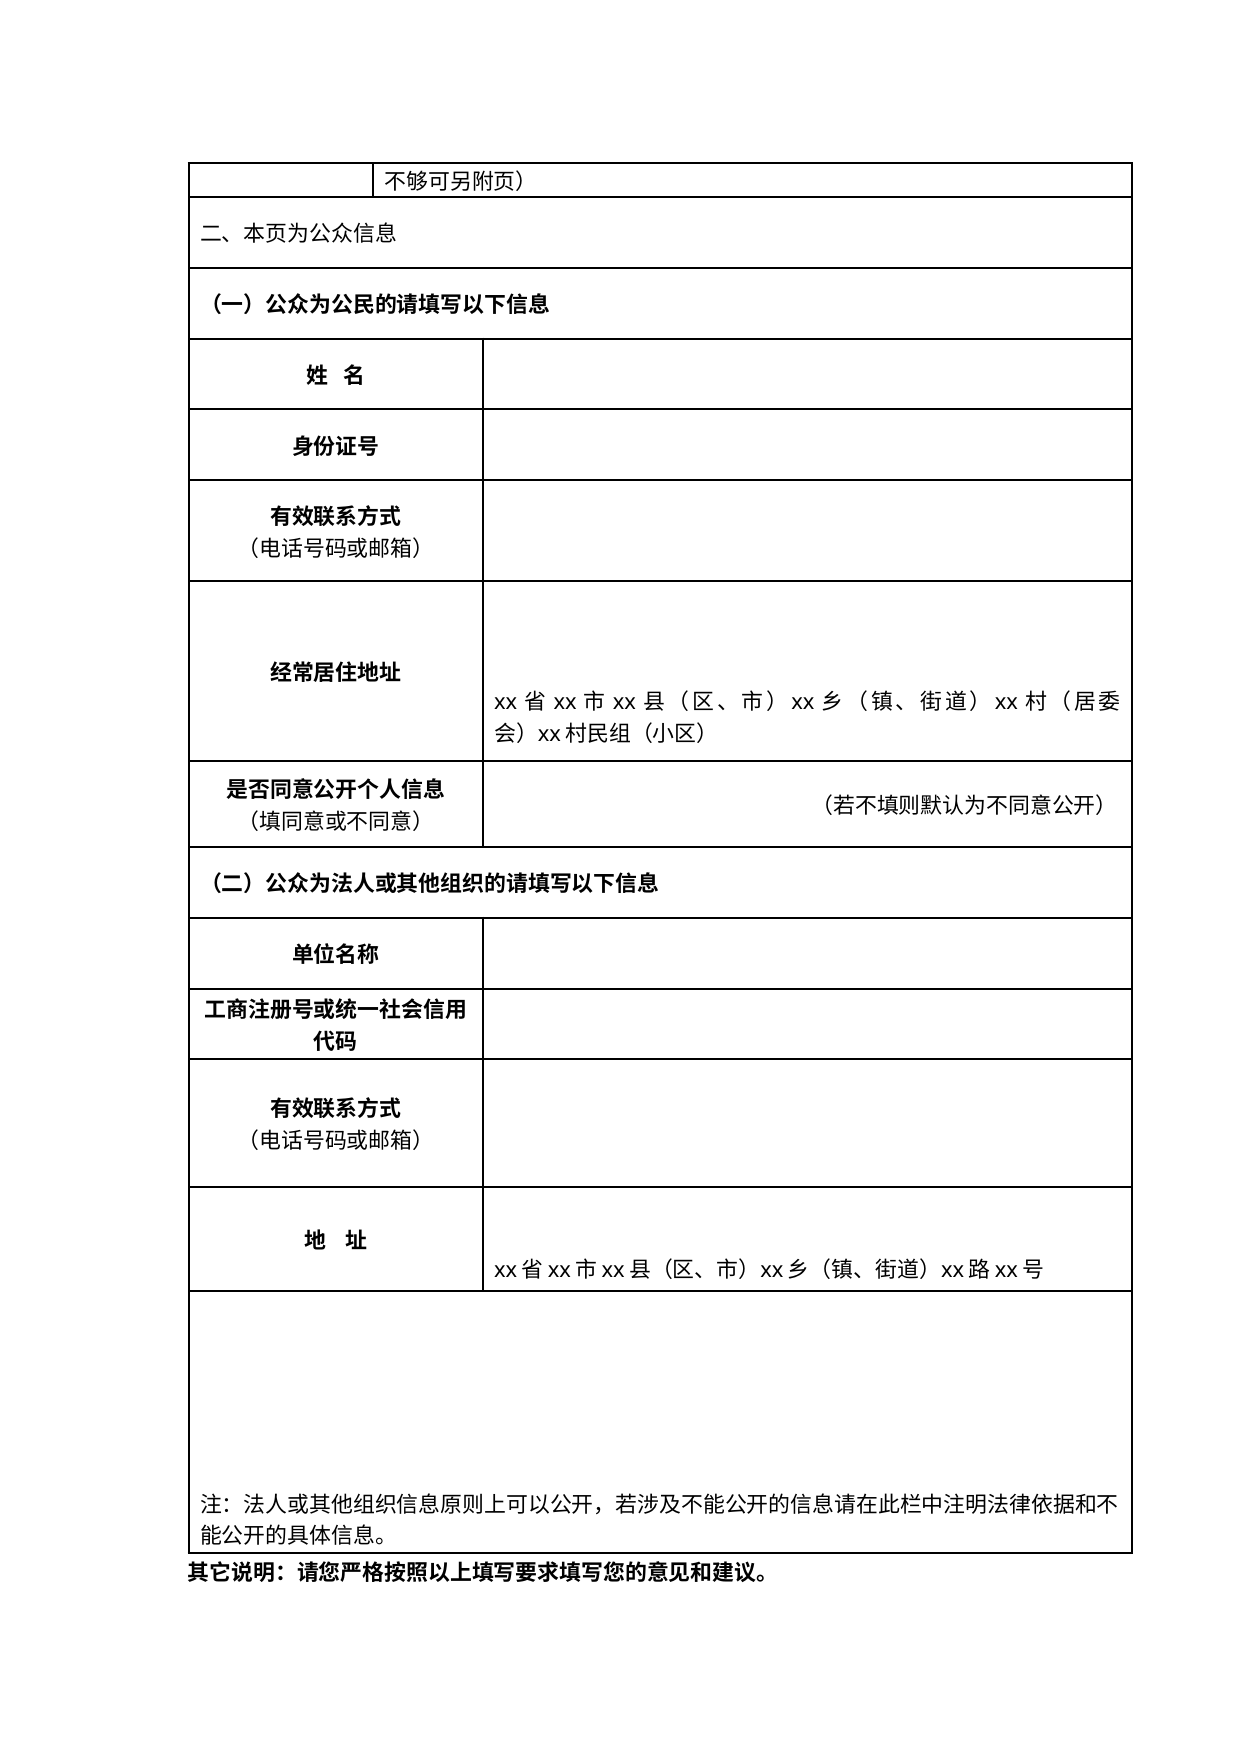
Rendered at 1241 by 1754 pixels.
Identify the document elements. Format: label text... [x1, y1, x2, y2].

table_cell 二、本页为公众信息 [190, 198, 1131, 267]
table_cell xx省xx市xx县（区、市）xx乡（镇、街道）xx村（居委会）xx村民组（小区） [484, 582, 1131, 759]
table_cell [374, 164, 1131, 196]
table_cell [484, 919, 1131, 987]
table_cell 有效联系方式 （电话号码或邮箱） [190, 1060, 482, 1186]
table_cell [484, 990, 1131, 1058]
table_cell [484, 410, 1131, 479]
table_cell 身份证号 [190, 410, 482, 479]
table_cell 有效联系方式 （电话号码或邮箱） [190, 481, 482, 580]
table_cell xx省xx市xx县（区、市）xx乡（镇、街道）xx路xx号 [484, 1188, 1131, 1289]
table_cell 单位名称 [190, 919, 482, 987]
table_cell [484, 1060, 1131, 1186]
table_cell （二）公众为法人或其他组织的请填写以下信息 [190, 848, 1131, 917]
table_cell 经常居住地址 [190, 582, 482, 759]
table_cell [190, 164, 372, 196]
text 其它说明：请您严格按照以上填写要求填写您的意见和建议。 [187, 1554, 1053, 1587]
table_cell （若不填则默认为不同意公开） [484, 762, 1131, 846]
table_cell [484, 340, 1131, 408]
table_cell （一）公众为公民的请填写以下信息 [190, 269, 1131, 337]
table_cell 工商注册号或统一社会信用代码 [190, 990, 482, 1058]
table_cell 是否同意公开个人信息 （填同意或不同意） [190, 762, 482, 846]
table_cell [484, 481, 1131, 580]
table_cell 注：法人或其他组织信息原则上可以公开，若涉及不能公开的信息请在此栏中注明法律依据和不能公开的具体信息。 [190, 1292, 1131, 1552]
table_cell 地 址 [190, 1188, 482, 1289]
table_cell 姓 名 [190, 340, 482, 408]
